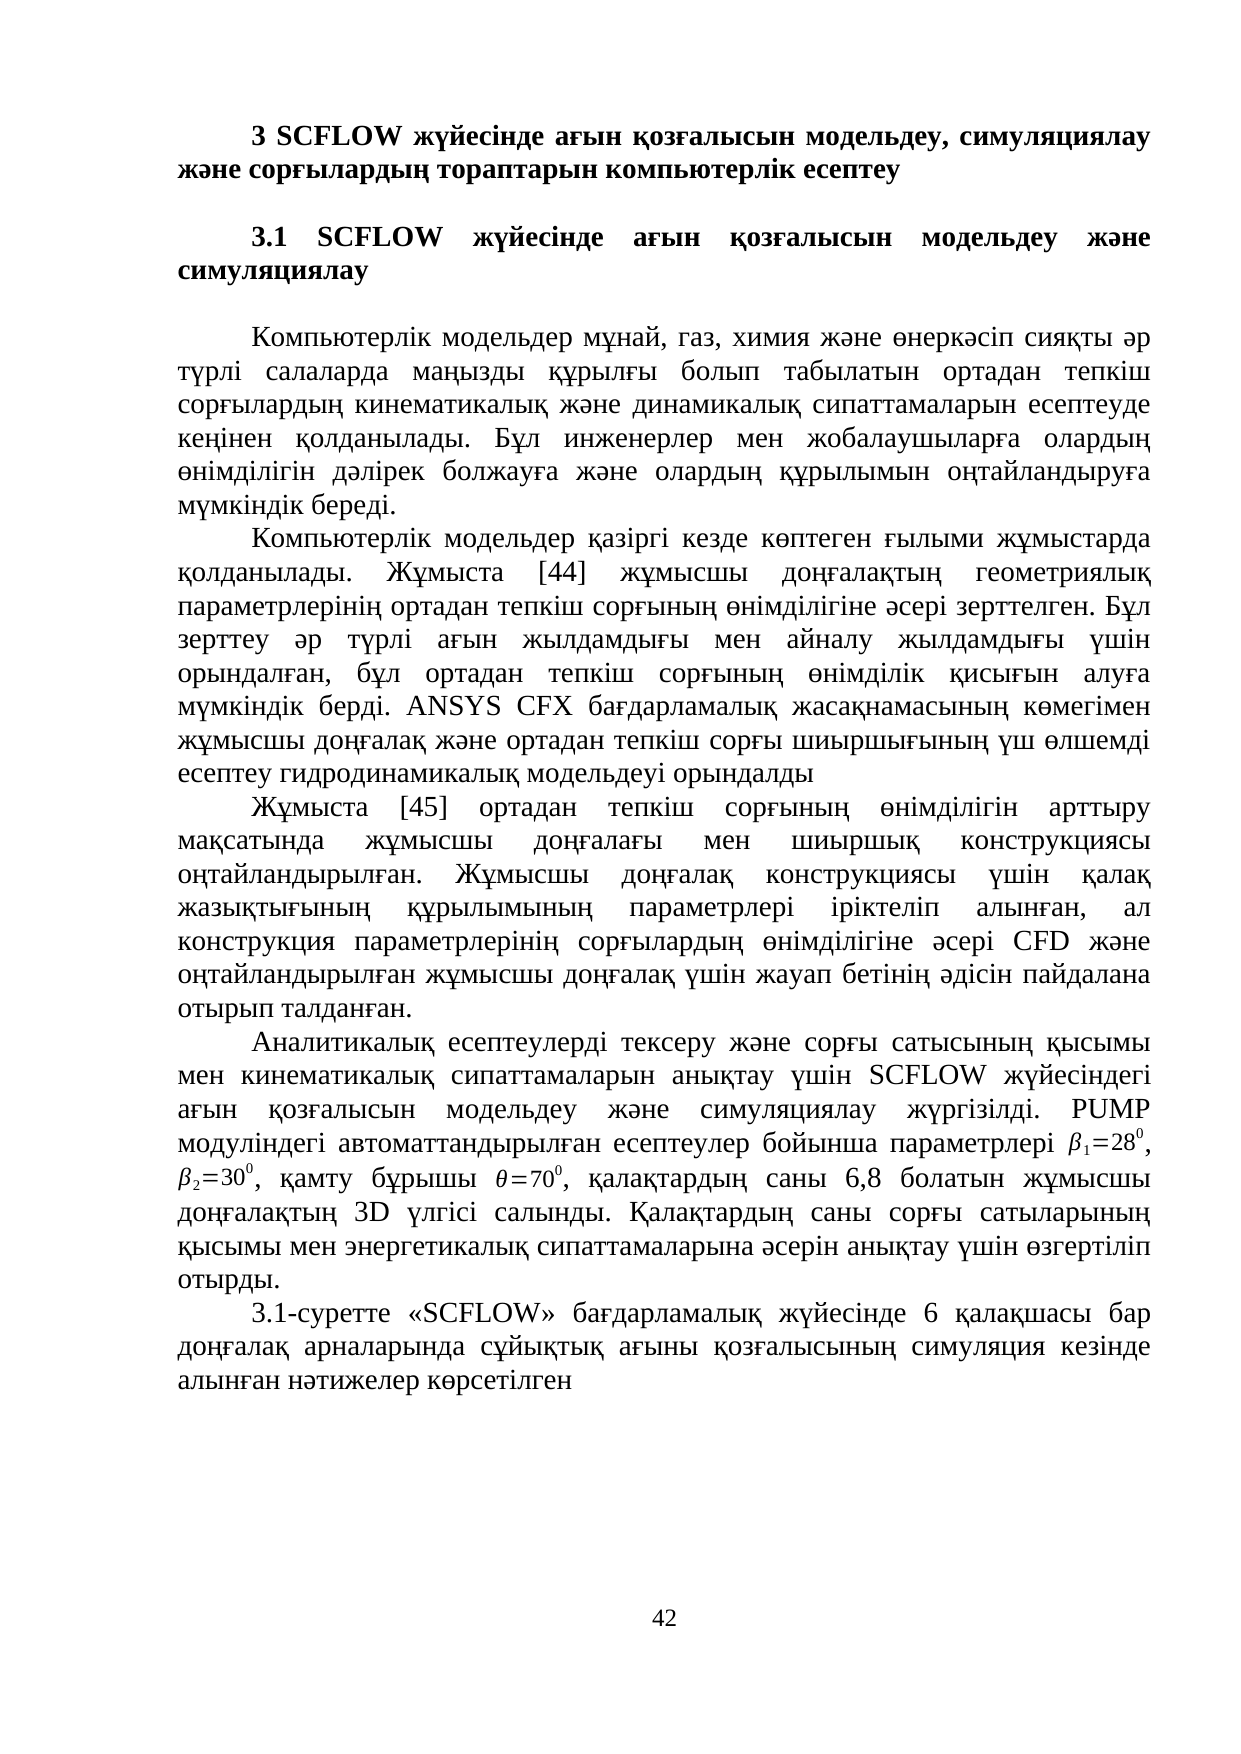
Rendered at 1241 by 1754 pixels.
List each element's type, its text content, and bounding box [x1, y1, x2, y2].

text Жұмыста [45] ортадан тепкіш сорғының өнімділігін арттыру мақсатында жұмысшы доңғалағы мен шиыршық конструкциясы оңтайландырылған. Жұмысшы доңғалақ конструкциясы үшін қалақ жазықтығының құрылымының параметрлері іріктеліп алынған, ал конструкция параметрлерінің сорғылардың өнімділігіне әсері CFD және оңтайландырылған жұмысшы доңғалақ үшін жауап бетінің әдісін пайдалана отырып талданған. [177, 789, 1152, 1024]
text Компьютерлік модельдер қазіргі кезде көптеген ғылыми жұмыстарда қолданылады. Жұмыста [44] жұмысшы доңғалақтың геометриялық параметрлерінің ортадан тепкіш сорғының өнімділігіне әсері зерттелген. Бұл зерттеу әр түрлі ағын жылдамдығы мен айналу жылдамдығы үшін орындалған, бұл ортадан тепкіш сорғының өнімділік қисығын алуға мүмкіндік берді. ANSYS CFX бағдарламалық жасақнамасының көмегімен жұмысшы доңғалақ және ортадан тепкіш сорғы шиыршығының үш өлшемді есептеу гидродинамикалық модельдеуі орындалды [177, 521, 1152, 789]
text 3.1-суретте «SCFLOW» бағдарламалық жүйесінде 6 қалақшасы бар доңғалақ арналарында сұйықтық ағыны қозғалысының симуляция кезінде алынған нәтижелер көрсетілген [177, 1295, 1152, 1395]
text 3 SCFLOW жүйесінде ағын қозғалысын модельдеу, симуляциялау және сорғылардың тораптарын компьютерлік есептеу [177, 118, 1152, 185]
text Компьютерлік модельдер мұнай, газ, химия және өнеркәсіп сияқты әр түрлі салаларда маңызды құрылғы болып табылатын ортадан тепкіш сорғылардың кинематикалық және динамикалық сипаттамаларын есептеуде кеңінен қолданылады. Бұл инженерлер мен жобалаушыларға олардың өнімділігін дәлірек болжауға және олардың құрылымын оңтайландыруға мүмкіндік береді. [177, 319, 1152, 521]
text Аналитикалық есептеулерді тексеру және сорғы сатысының қысымы мен кинематикалық сипаттамаларын анықтау үшін SCFLOW жүйесіндегі ағын қозғалысын модельдеу және симуляциялау жүргізілді. PUMP модуліндегі автоматтандырылған есептеулер бойынша параметрлері , , қамту бұрышы , қалақтардың саны 6,8 болатын жұмысшы доңғалақтың 3D үлгісі салынды. Қалақтардың саны сорғы сатыларының қысымы мен энергетикалық сипаттамаларына әсерін анықтау үшін өзгертіліп отырды. [177, 1024, 1152, 1295]
text 3.1 SCFLOW жүйесінде ағын қозғалысын модельдеу және симуляциялау [177, 219, 1152, 286]
